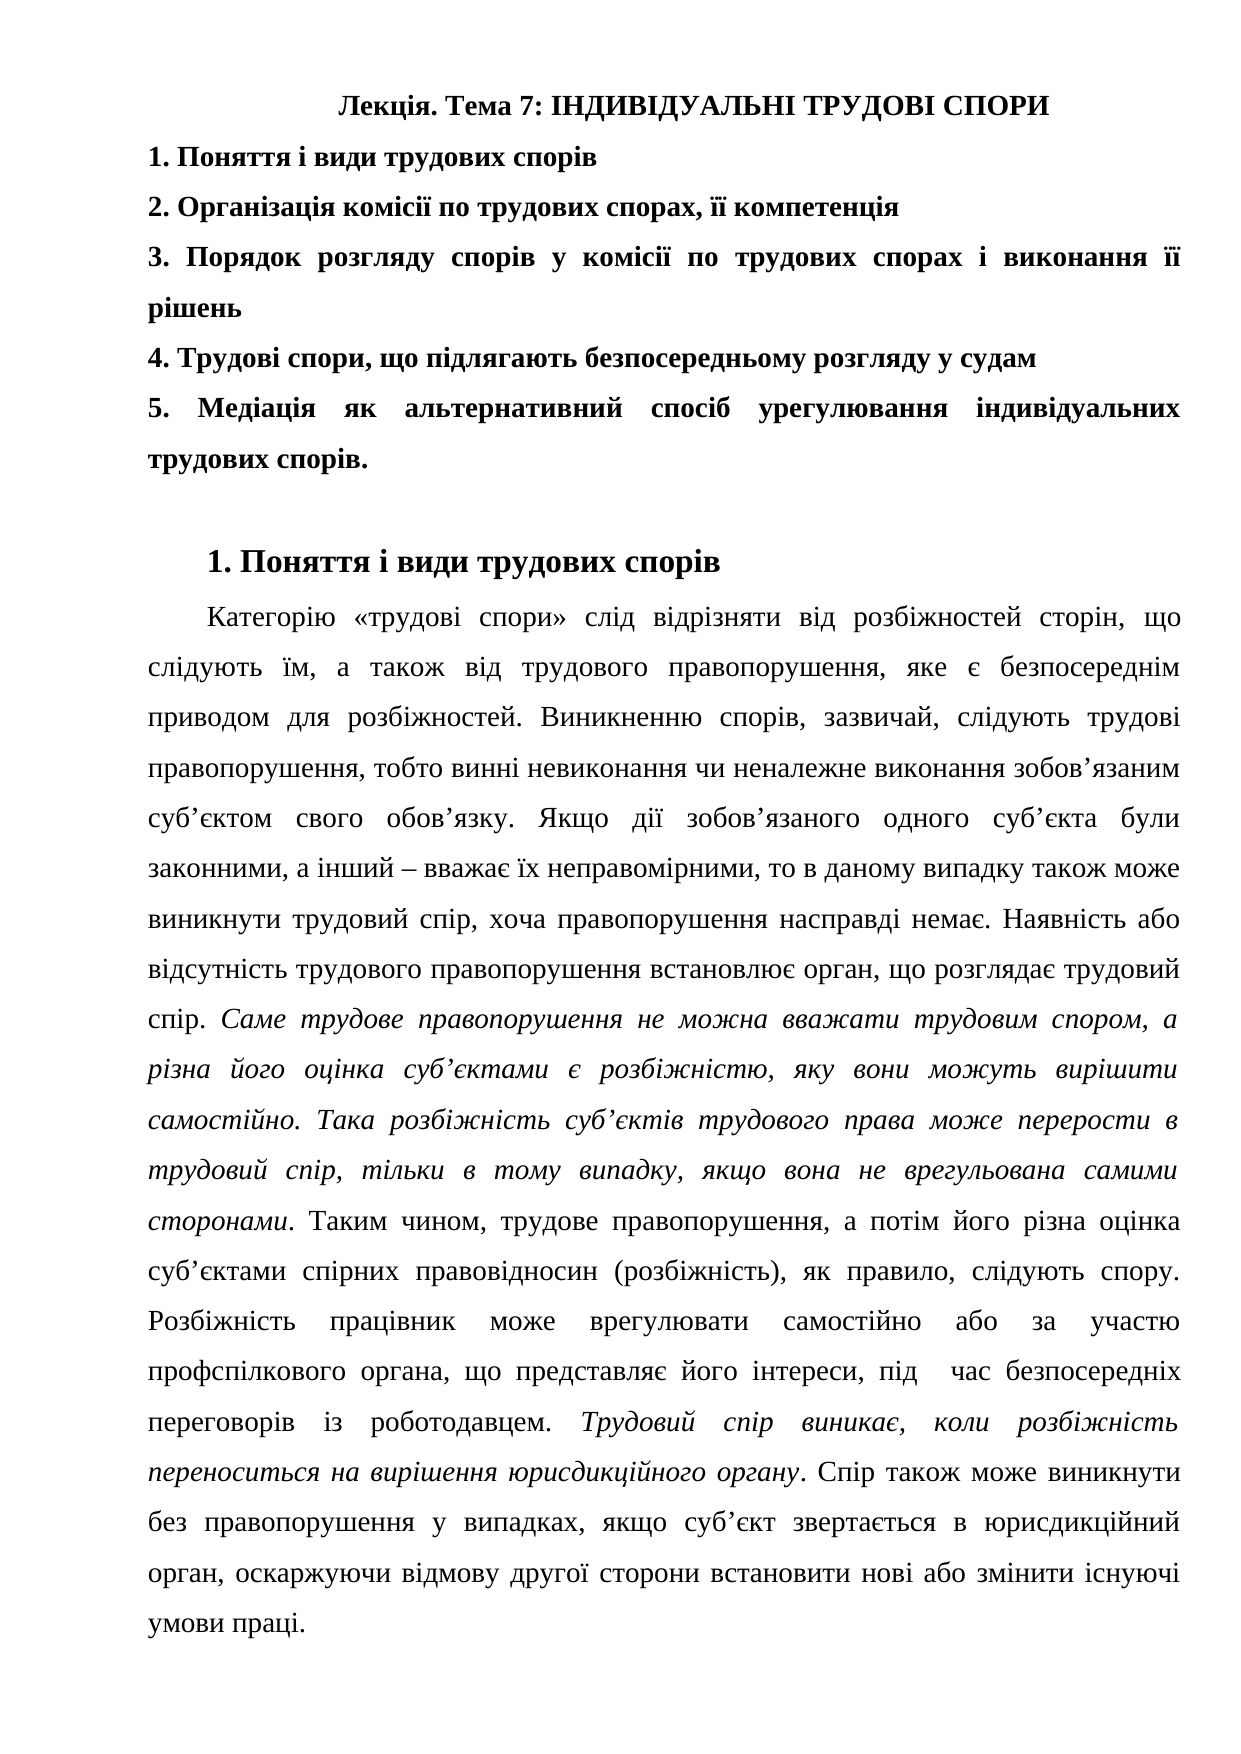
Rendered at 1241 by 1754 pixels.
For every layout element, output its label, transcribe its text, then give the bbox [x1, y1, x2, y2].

text 5. Медіація як альтернативний спосіб урегулювання індивідуальних трудових спорів. [148, 390, 1181, 474]
text 2. Організація комісії по трудових спорах, її компетенція [148, 189, 1181, 223]
text 3. Порядок розгляду спорів у комісії по трудових спорах і виконання її рішень [148, 239, 1181, 323]
text Лекція. Тема 7: ІНДИВІДУАЛЬНІ ТРУДОВІ СПОРИ [148, 88, 1181, 122]
text 1. Поняття і види трудових спорів [148, 541, 1181, 580]
text 4. Трудові спори, що підлягають безпосередньому розгляду у судам [148, 340, 1181, 374]
text 1. Поняття і види трудових спорів [148, 139, 1181, 172]
text Категорію «трудові спори» слід відрізняти від розбіжностей сторін, що слідують їм, а також від трудового правопорушення, яке є безпосереднім приводом для розбіжностей. Виникненню спорів, зазвичай, слідують трудові правопорушення, тобто винні невиконання чи неналежне виконання зобов’язаним суб’єктом свого обов’язку. Якщо дії зобов’язаного одного суб’єкта були законними, а інший – вважає їх неправомірними, то в даному випадку також може виникнути трудовий спір, хоча правопорушення насправді немає. Наявність або відсутність трудового правопорушення встановлює орган, що розглядає трудовий спір. Саме трудове правопорушення не можна вважати трудовим спором, а різна його оцінка суб’єктами є розбіжністю, яку вони можуть вирішити самостійно. Така розбіжність суб’єктів трудового права може перерости в трудовий спір, тільки в тому випадку, якщо вона не врегульована самими сторонами. Таким чином, трудове правопорушення, а потім його різна оцінка суб’єктами спірних правовідносин (розбіжність), як правило, слідують спору. Розбіжність працівник може врегулювати самостійно або за участю профспілкового органа, що представляє його інтереси, під час безпосередніх переговорів із роботодавцем. Трудовий спір виникає, коли розбіжність переноситься на вирішення юрисдикційного органу. Спір також може виникнути без правопорушення у випадках, якщо суб’єкт звертається в юрисдикційний орган, оскаржуючи відмову другої сторони встановити нові або змінити існуючі умови праці. [148, 599, 1181, 1639]
